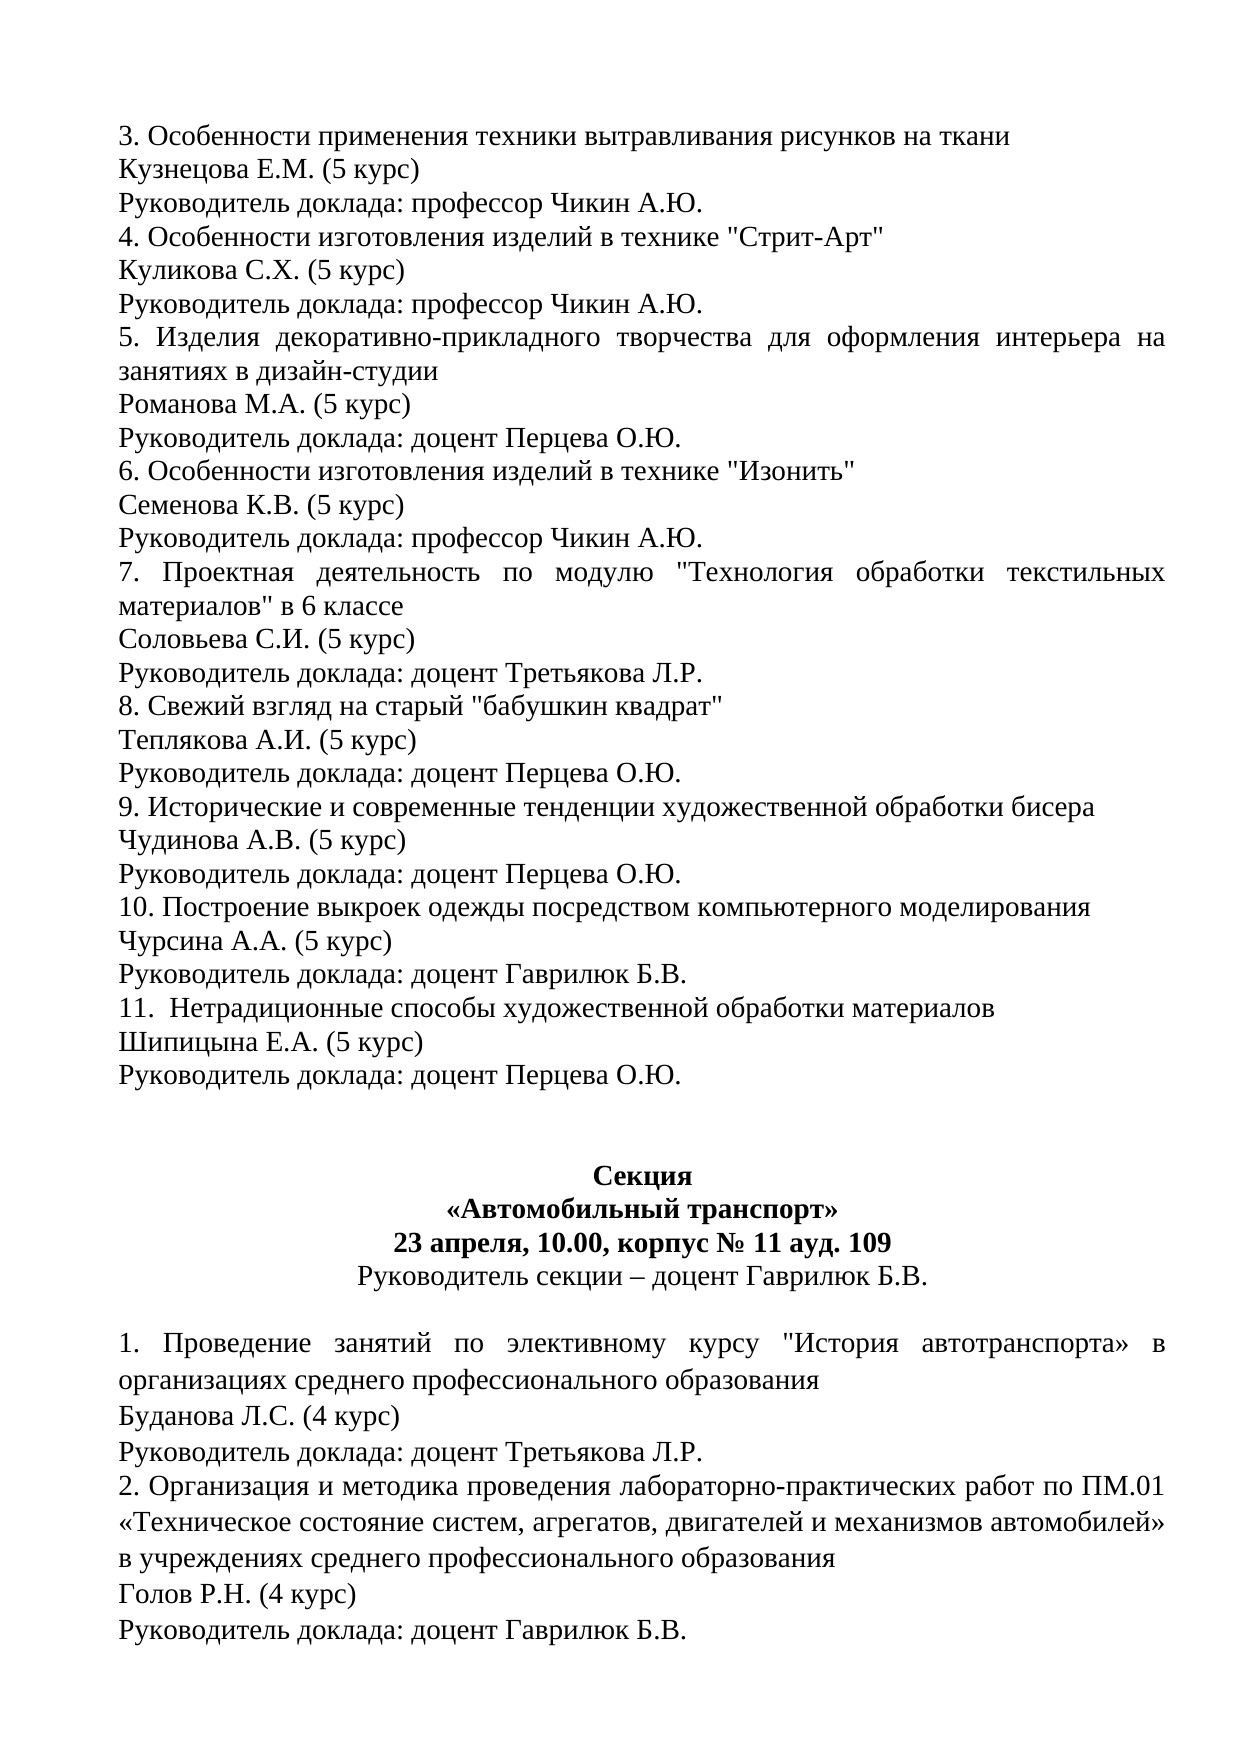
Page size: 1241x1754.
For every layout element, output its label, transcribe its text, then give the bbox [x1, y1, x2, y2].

list Руководитель доклада: профессор Чикин А.Ю. [118, 185, 1167, 219]
list Руководитель доклада: доцент Перцева О.Ю. [118, 856, 1167, 889]
text Буданова Л.С. (4 курс) [118, 1398, 1167, 1431]
text Голов Р.Н. (4 курс) [118, 1576, 1167, 1609]
list Кузнецова Е.М. (5 курс) [118, 152, 1167, 185]
list Соловьева С.И. (5 курс) [118, 621, 1167, 655]
text «Автомобильный транспорт» [118, 1191, 1167, 1225]
list 4. Особенности изготовления изделий в технике "Стрит-Арт" [118, 219, 1167, 252]
list Руководитель доклада: доцент Третьякова Л.Р. [118, 655, 1167, 688]
text Руководитель секции – доцент Гаврилюк Б.В. [118, 1258, 1167, 1292]
list Руководитель доклада: профессор Чикин А.Ю. [118, 286, 1167, 319]
list 5. Изделия декоративно-прикладного творчества для оформления интерьера на занятиях в дизайн-студии [118, 319, 1167, 386]
text 2. Организация и методика проведения лабораторно-практических работ по ПМ.01 «Техническое состояние систем, агрегатов, двигателей и механизмов автомобилей» в учреждениях среднего профессионального образования [118, 1468, 1167, 1573]
text Секция [118, 1158, 1167, 1191]
list 3. Особенности применения техники вытравливания рисунков на ткани [118, 118, 1167, 152]
list 7. Проектная деятельность по модулю "Технология обработки текстильных материалов" в 6 классе [118, 554, 1167, 621]
list Чурсина А.А. (5 курс) [118, 923, 1167, 957]
list Куликова С.Х. (5 курс) [118, 252, 1167, 286]
list Семенова К.В. (5 курс) [118, 487, 1167, 521]
text Руководитель доклада: доцент Гаврилюк Б.В. [118, 1612, 1167, 1646]
list Руководитель доклада: доцент Перцева О.Ю. [118, 755, 1167, 789]
list Руководитель доклада: доцент Перцева О.Ю. [118, 1057, 1167, 1091]
list Руководитель доклада: профессор Чикин А.Ю. [118, 521, 1167, 554]
list Руководитель доклада: доцент Третьякова Л.Р. [118, 1434, 1167, 1468]
list 11. Нетрадиционные способы художественной обработки материалов [118, 990, 1167, 1024]
text 23 апреля, 10.00, корпус № 11 ауд. 109 [118, 1225, 1167, 1258]
list 8. Свежий взгляд на старый "бабушкин квадрат" [118, 688, 1167, 722]
list Романова М.А. (5 курс) [118, 386, 1167, 420]
list Теплякова А.И. (5 курс) [118, 722, 1167, 755]
list Руководитель доклада: доцент Перцева О.Ю. [118, 420, 1167, 453]
list 6. Особенности изготовления изделий в технике "Изонить" [118, 453, 1167, 487]
list Чудинова А.В. (5 курс) [118, 822, 1167, 856]
list Руководитель доклада: доцент Гаврилюк Б.В. [118, 957, 1167, 990]
list 10. Построение выкроек одежды посредством компьютерного моделирования [118, 889, 1167, 923]
list Шипицына Е.А. (5 курс) [118, 1024, 1167, 1057]
text 1. Проведение занятий по элективному курсу "История автотранспорта» в организациях среднего профессионального образования [118, 1326, 1167, 1395]
list 9. Исторические и современные тенденции художественной обработки бисера [118, 789, 1167, 822]
